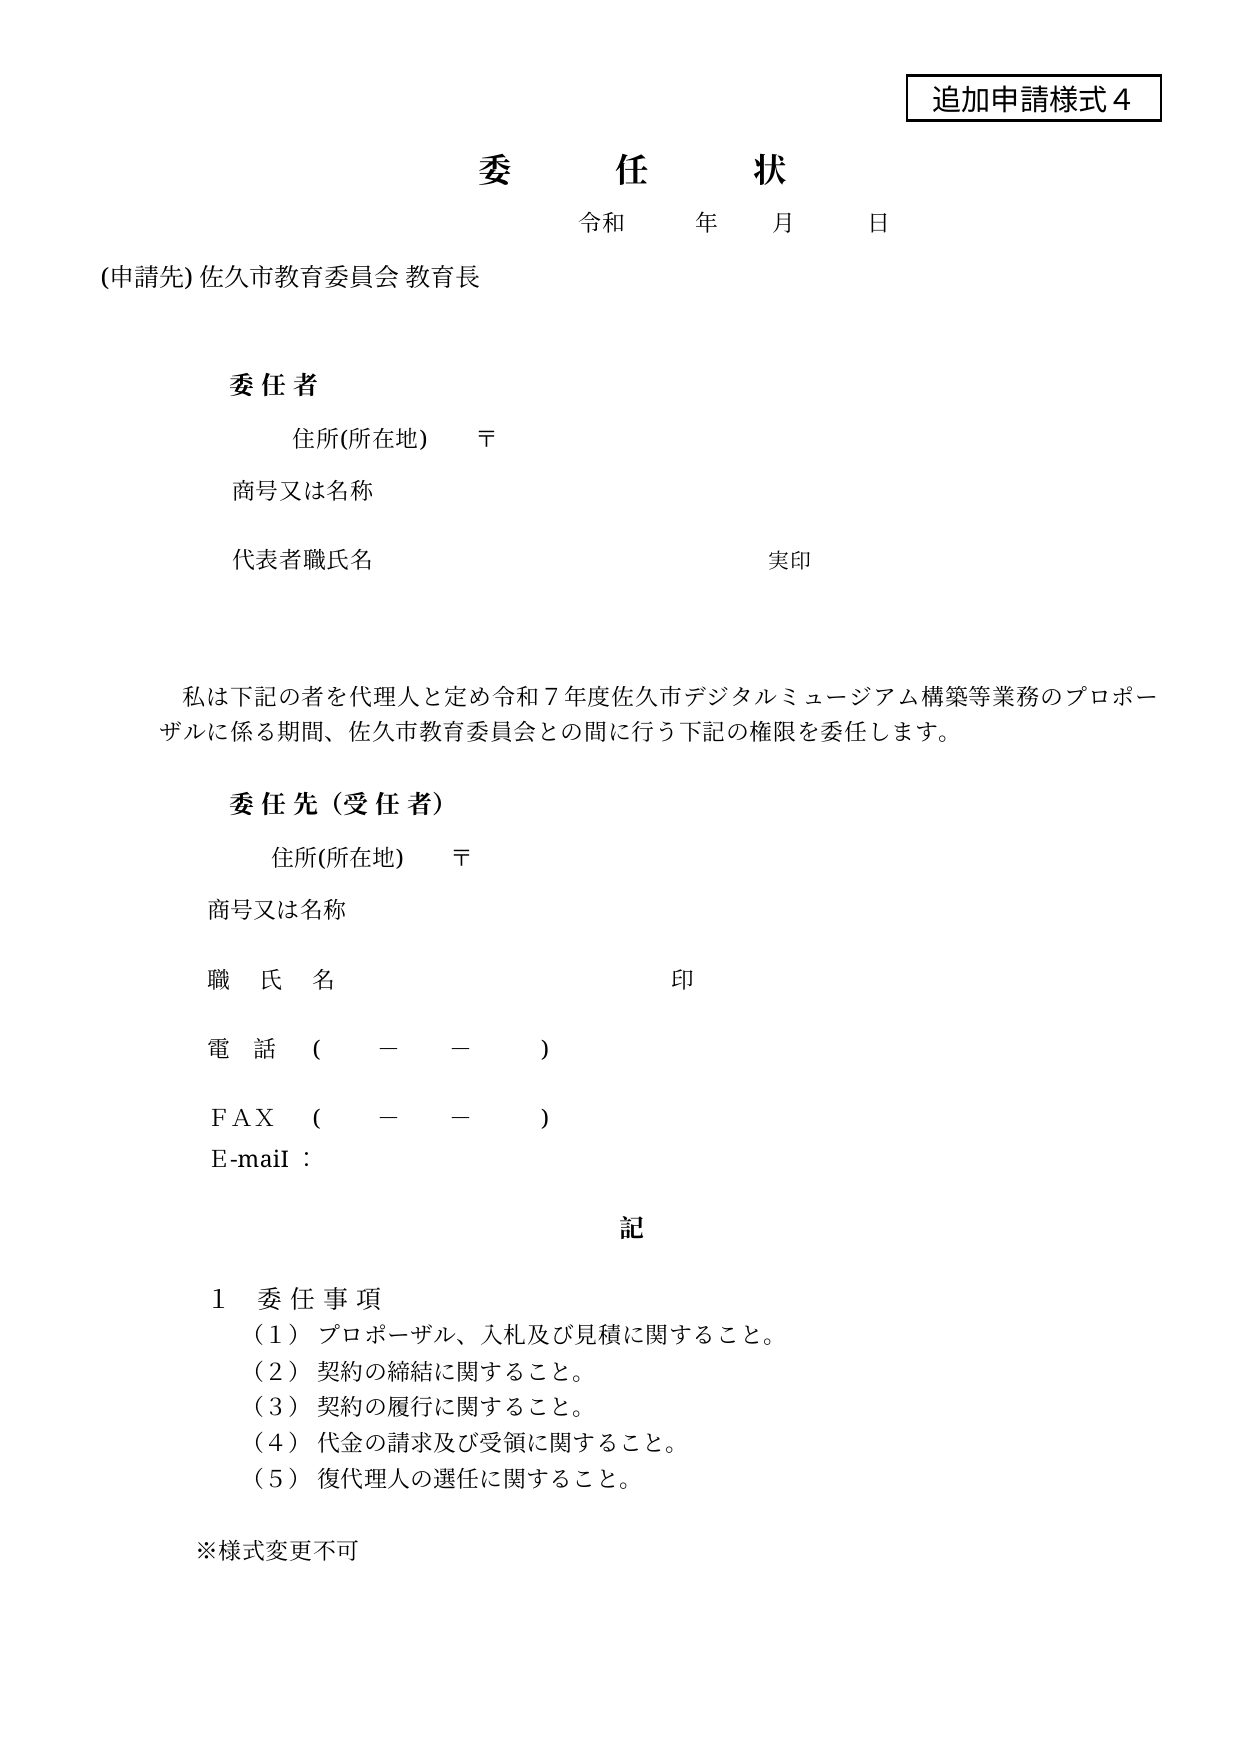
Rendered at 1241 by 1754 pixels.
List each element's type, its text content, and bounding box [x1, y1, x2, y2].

text Ｅ-maiI ： [100, 1139, 1163, 1175]
text （３） 契約の履行に関すること。 [100, 1388, 1163, 1424]
text 代表者職氏名 実印 [100, 541, 1163, 577]
text 電 話 ( － － ) [100, 1029, 1163, 1065]
text 記 [100, 1208, 1163, 1244]
text 職 氏 名 印 [100, 960, 1163, 996]
text 令和 年 月 日 [100, 204, 1163, 239]
text 委 任 先（受 任 者） [100, 785, 1163, 821]
text （１） プロポーザル、入札及び見積に関すること。 [100, 1316, 1163, 1352]
text （４） 代金の請求及び受領に関すること。 [100, 1424, 1163, 1460]
text 商号又は名称 [100, 891, 1163, 927]
text （５） 復代理人の選任に関すること。 [100, 1460, 1163, 1496]
text （２） 契約の締結に関すること。 [100, 1352, 1163, 1388]
text 商号又は名称 [100, 472, 1163, 508]
text 住所(所在地) 〒 [100, 839, 1163, 875]
text 私は下記の者を代理人と定め令和７年度佐久市デジタルミュージアム構築等業務のプロポーザルに係る期間、佐久市教育委員会との間に行う下記の権限を委任します。 [135, 677, 1163, 749]
text 住所(所在地) 〒 [100, 419, 1163, 455]
text 委 任 状 [100, 132, 1163, 204]
text ＦＡＸ ( － － ) [100, 1098, 1163, 1134]
text ※様式変更不可 [100, 1532, 1163, 1568]
text １ 委 任 事 項 [100, 1280, 1163, 1316]
text 委 任 者 [100, 365, 1163, 401]
text (申請先) 佐久市教育委員会 教育長 [100, 239, 1225, 311]
